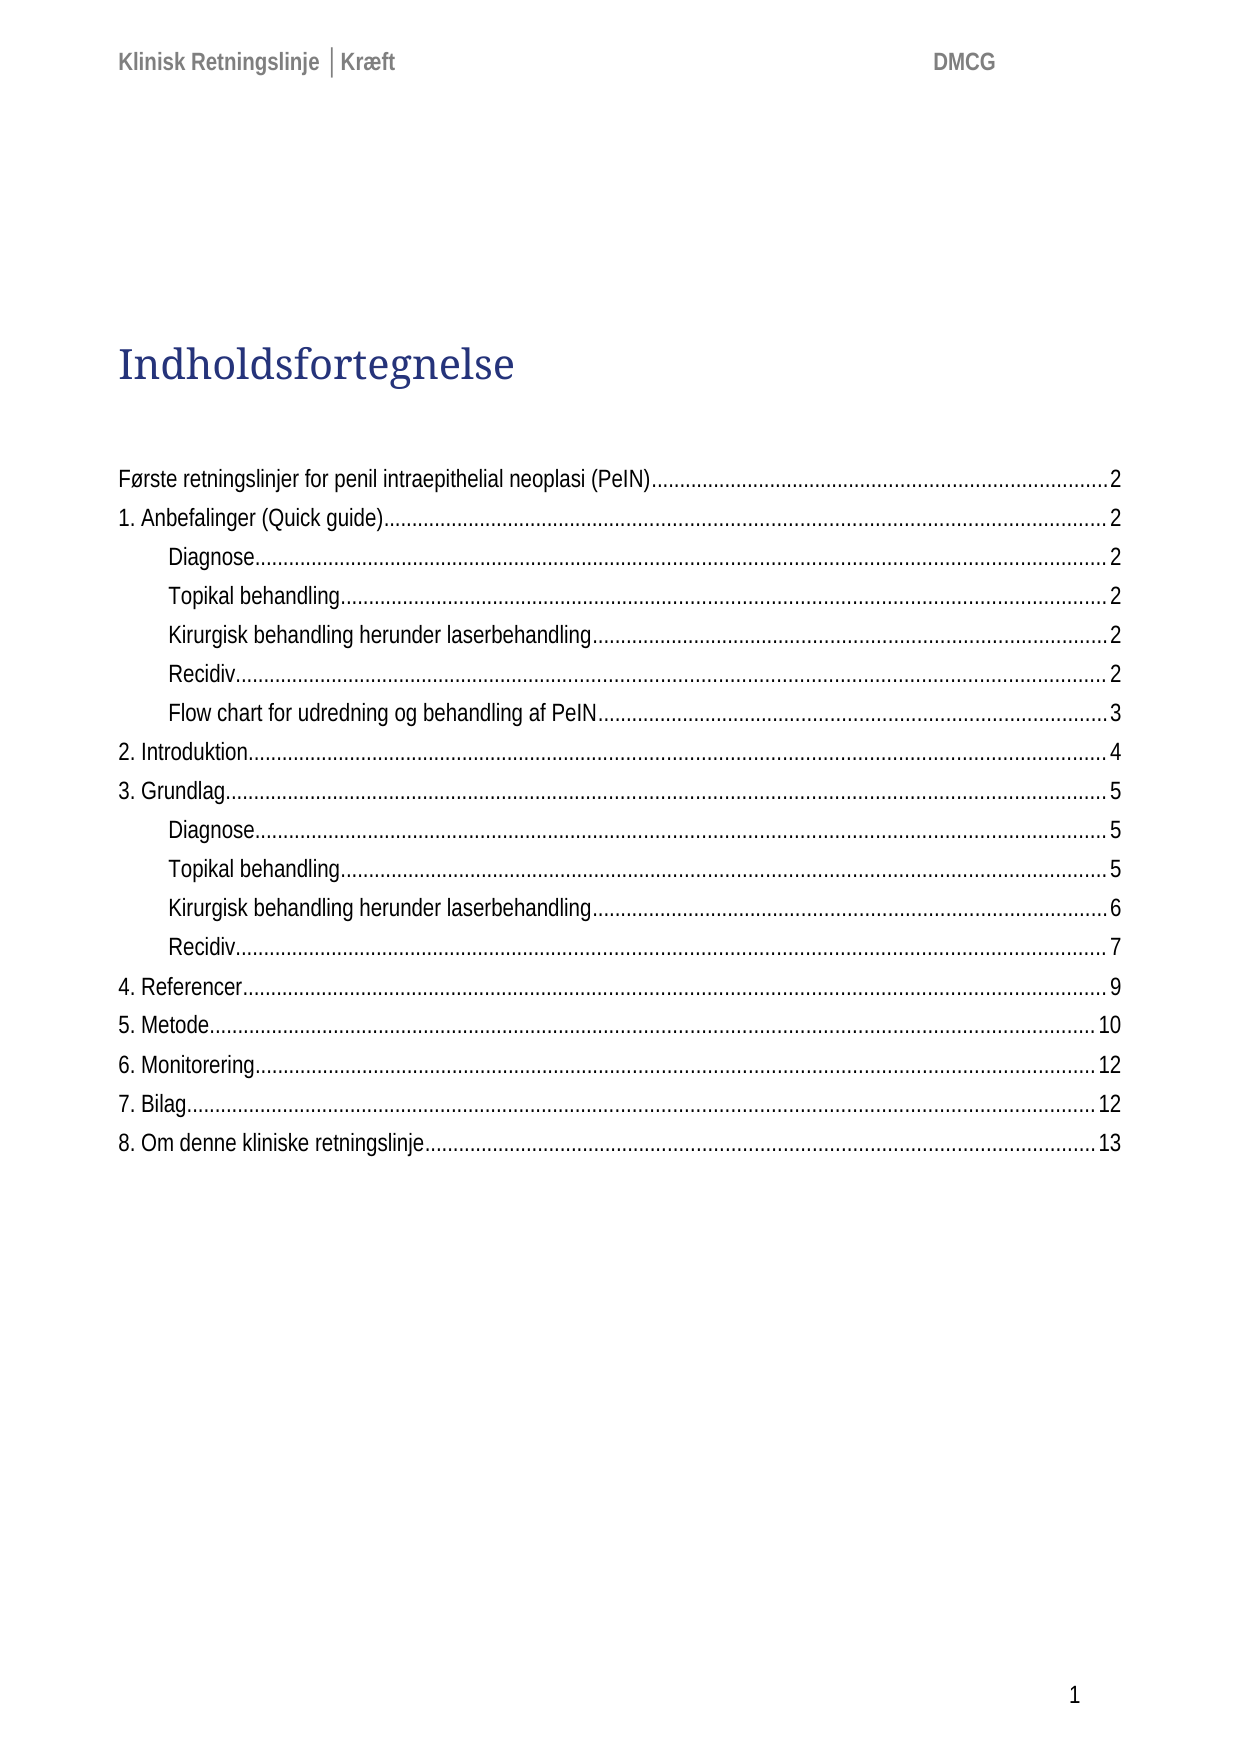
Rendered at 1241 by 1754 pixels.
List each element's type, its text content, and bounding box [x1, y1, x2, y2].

text Indholdsfortegnelse [118, 334, 1122, 391]
